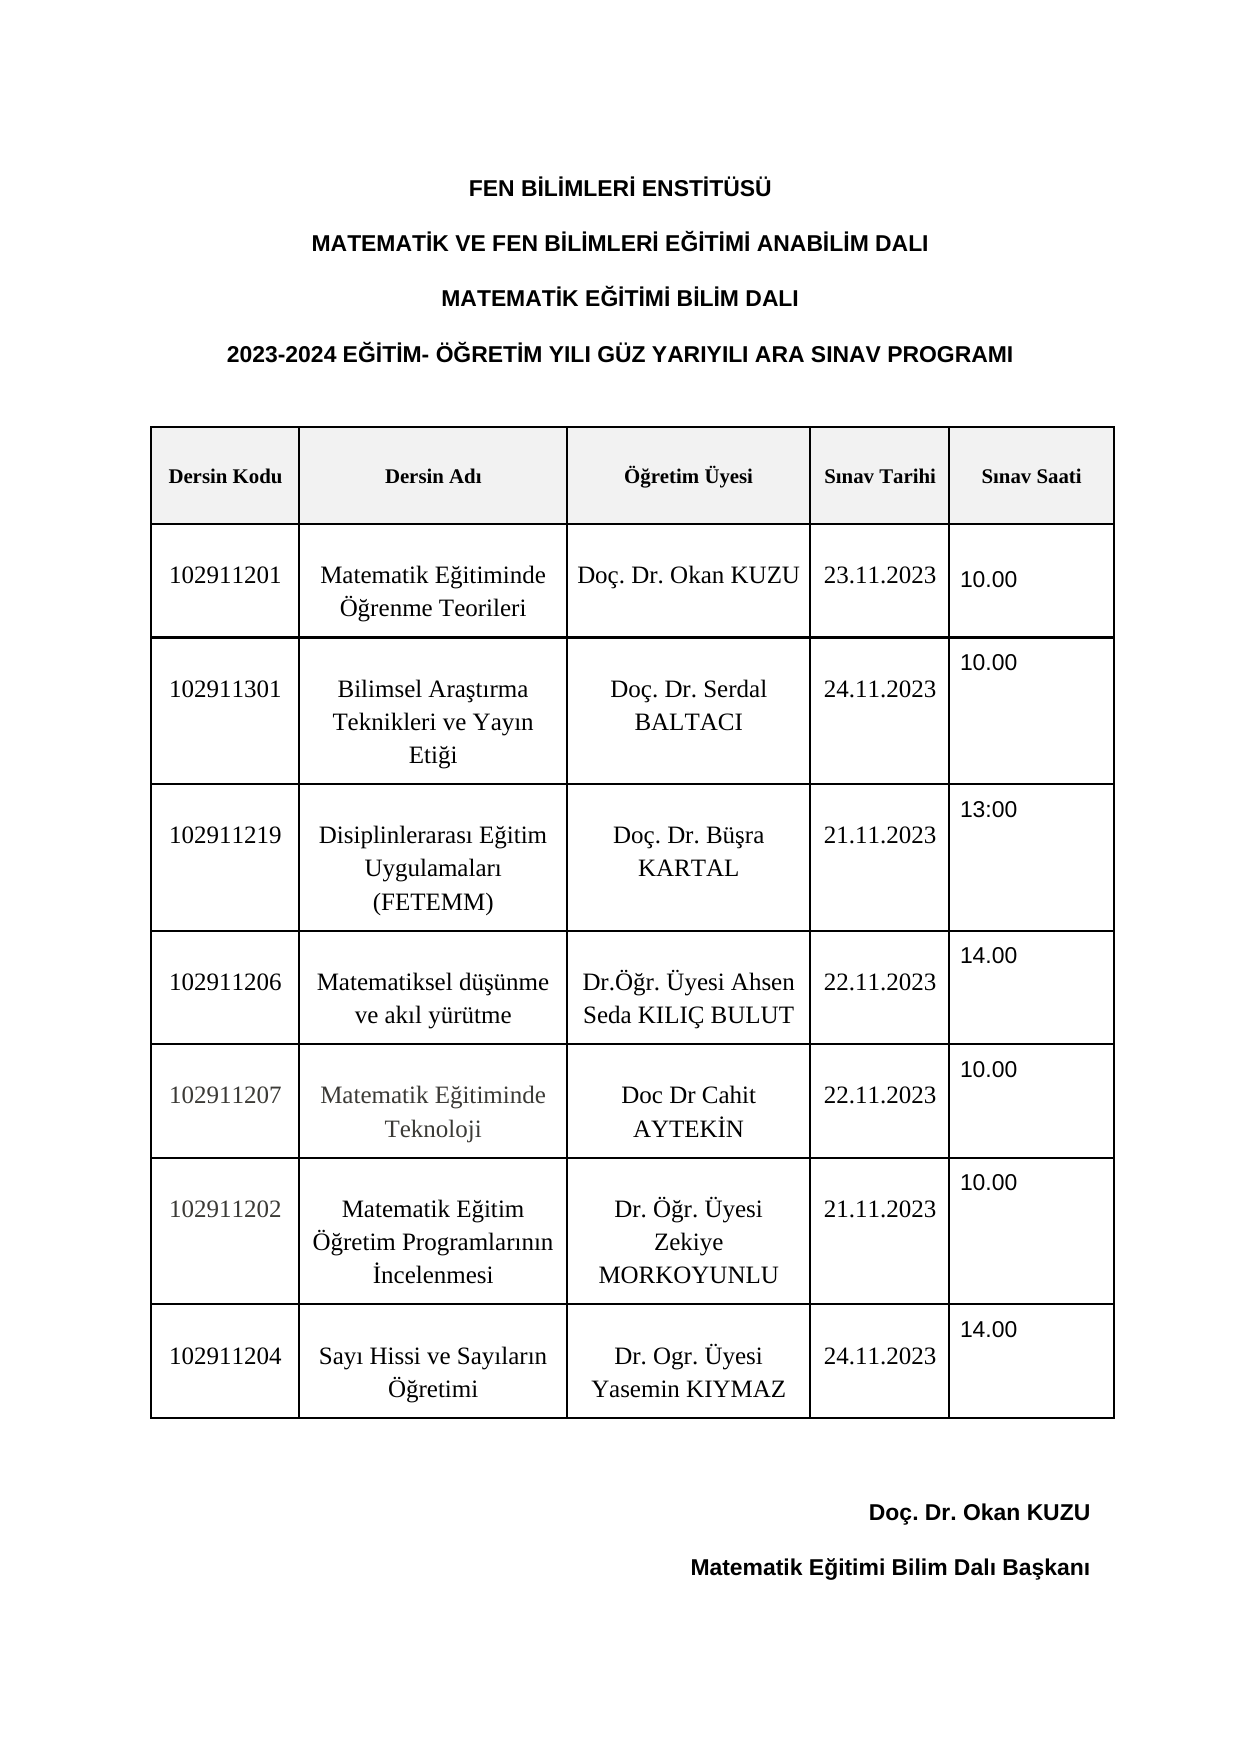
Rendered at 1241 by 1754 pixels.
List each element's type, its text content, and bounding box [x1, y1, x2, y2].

table_cell 21.11.2023 [811, 785, 948, 929]
table_cell 10.00 [950, 525, 1113, 636]
table_cell 10.00 [950, 1045, 1113, 1157]
table_cell 102911207 [152, 1045, 298, 1157]
table_cell 22.11.2023 [811, 932, 948, 1043]
table_cell 21.11.2023 [811, 1159, 948, 1303]
table_cell 102911202 [152, 1159, 298, 1303]
table_cell Dr.Öğr. Üyesi Ahsen Seda KILIÇ BULUT [568, 932, 809, 1043]
table_cell Matematik Eğitiminde Öğrenme Teorileri [300, 525, 566, 636]
table_cell 14.00 [950, 932, 1113, 1043]
table_cell Matematik Eğitiminde Teknoloji [300, 1045, 566, 1157]
table_cell Matematik Eğitim Öğretim Programlarının İncelenmesi [300, 1159, 566, 1303]
table_cell Disiplinlerarası Eğitim Uygulamaları (FETEMM) [300, 785, 566, 929]
table_header Dersin Adı [300, 428, 566, 523]
table_header Öğretim Üyesi [568, 428, 809, 523]
table_cell 10.00 [950, 1159, 1113, 1303]
table_cell 102911204 [152, 1305, 298, 1417]
table_cell 102911301 [152, 639, 298, 783]
text Matematik Eğitimi Bilim Dalı Başkanı [150, 1554, 1090, 1581]
table_cell 10.00 [950, 639, 1113, 783]
table_cell Bilimsel Araştırma Teknikleri ve Yayın Etiği [300, 639, 566, 783]
text 2023-2024 EĞİTİM- ÖĞRETİM YILI GÜZ YARIYILI ARA SINAV PROGRAMI [150, 341, 1090, 367]
text MATEMATİK VE FEN BİLİMLERİ EĞİTİMİ ANABİLİM DALI [150, 230, 1090, 257]
table_cell 13:00 [950, 785, 1113, 929]
table_cell 23.11.2023 [811, 525, 948, 636]
table_cell 102911219 [152, 785, 298, 929]
text MATEMATİK EĞİTİMİ BİLİM DALI [150, 285, 1090, 312]
table_cell 24.11.2023 [811, 639, 948, 783]
table_cell 14.00 [950, 1305, 1113, 1417]
table_cell 24.11.2023 [811, 1305, 948, 1417]
table_cell Doç. Dr. Okan KUZU [568, 525, 809, 636]
table_header Sınav Tarihi [811, 428, 948, 523]
table_header Sınav Saati [950, 428, 1113, 523]
table_cell Dr. Ogr. Üyesi Yasemin KIYMAZ [568, 1305, 809, 1417]
table_cell Doc Dr Cahit AYTEKİN [568, 1045, 809, 1157]
table_cell 102911206 [152, 932, 298, 1043]
text Doç. Dr. Okan KUZU [150, 1499, 1090, 1525]
table_header Dersin Kodu [152, 428, 298, 523]
table_cell Dr. Öğr. Üyesi Zekiye MORKOYUNLU [568, 1159, 809, 1303]
table_cell 102911201 [152, 525, 298, 636]
table_cell Doç. Dr. Büşra KARTAL [568, 785, 809, 929]
text FEN BİLİMLERİ ENSTİTÜSÜ [150, 175, 1090, 201]
table_cell Matematiksel düşünme ve akıl yürütme [300, 932, 566, 1043]
table_cell Doç. Dr. Serdal BALTACI [568, 639, 809, 783]
table_cell Sayı Hissi ve Sayıların Öğretimi [300, 1305, 566, 1417]
table_cell 22.11.2023 [811, 1045, 948, 1157]
